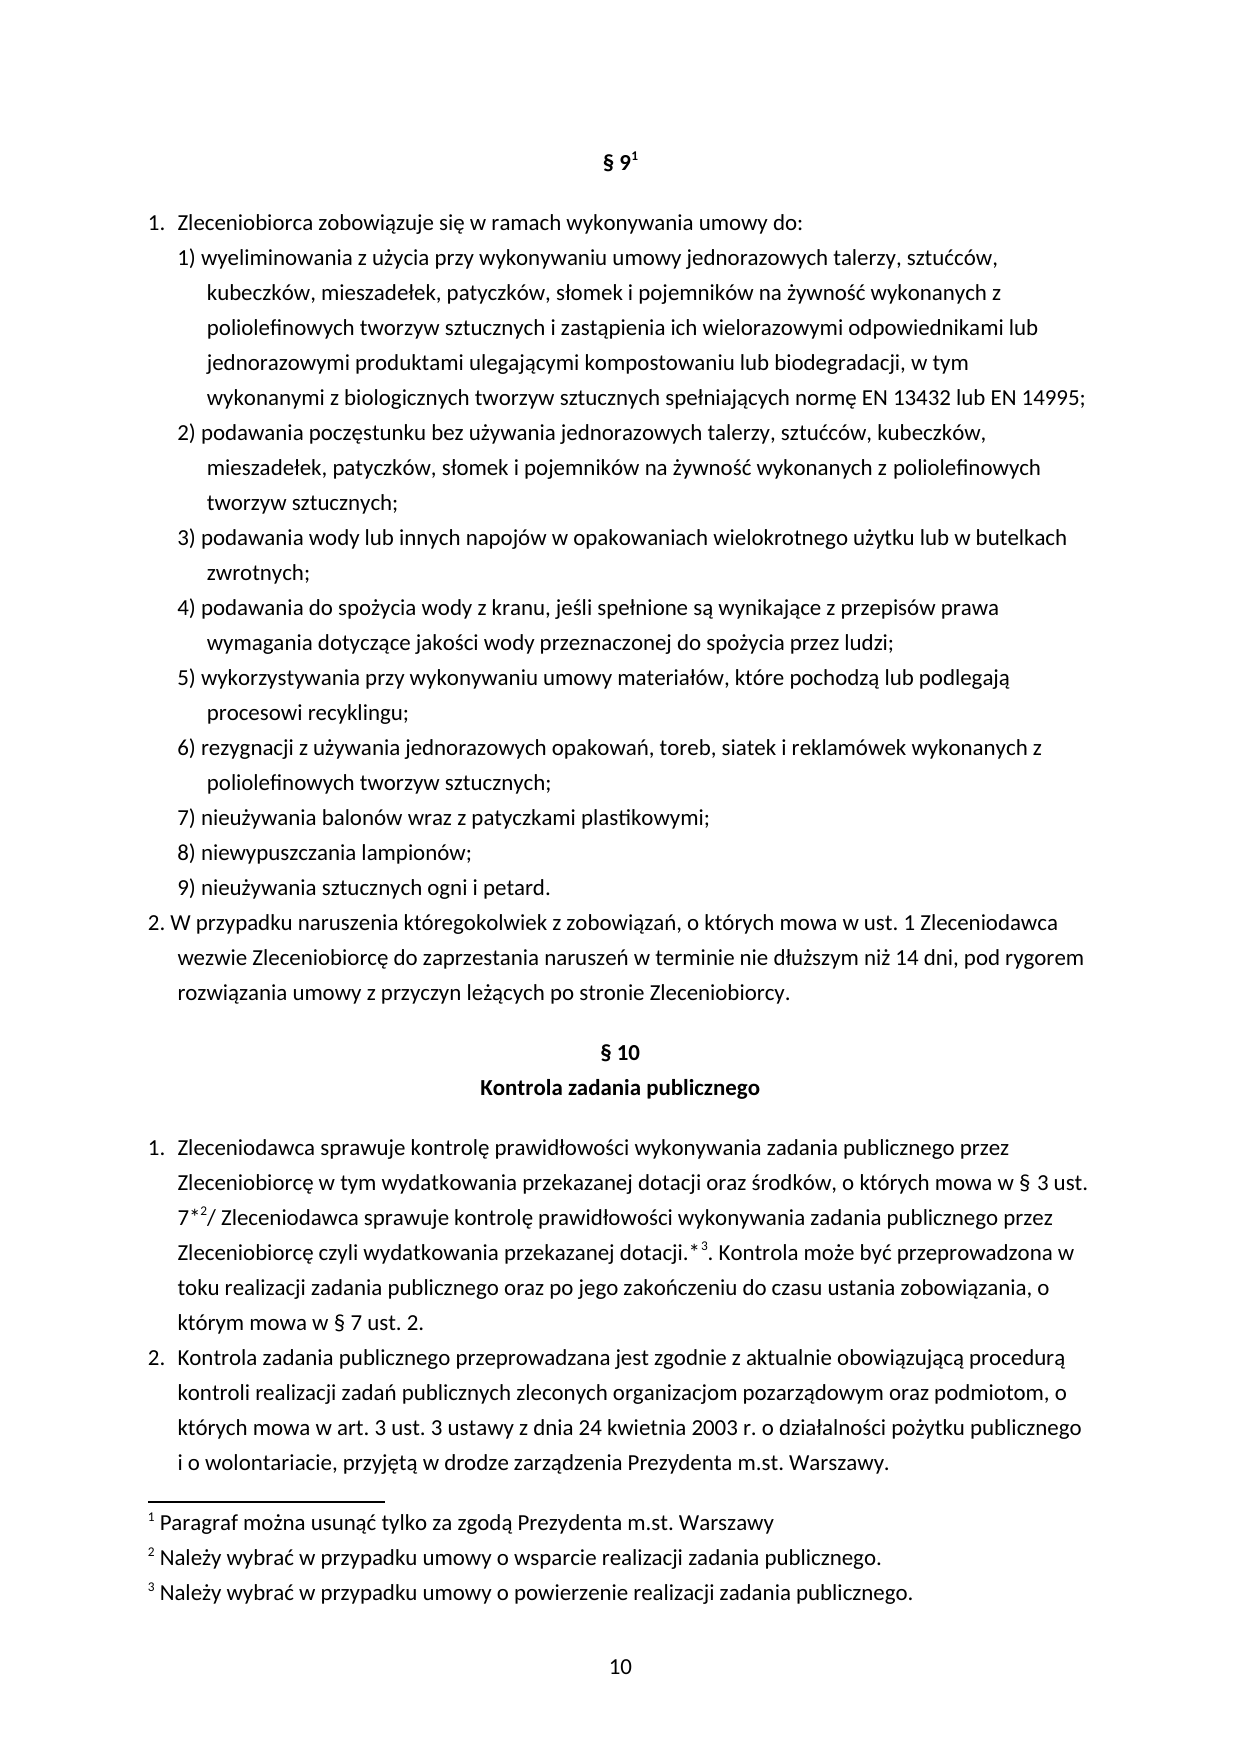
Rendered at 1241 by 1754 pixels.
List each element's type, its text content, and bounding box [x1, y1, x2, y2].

subtitle § 10 [148, 1038, 1093, 1066]
list podawania do spożycia wody z kranu, jeśli spełnione są wynikające z przepisów prawa wymagania dotyczące jakości wody przeznaczonej do spożycia przez ludzi; [177, 593, 1093, 656]
list Zleceniobiorca zobowiązuje się w ramach wykonywania umowy do: [148, 208, 1093, 236]
list nieużywania balonów wraz z patyczkami plastikowymi; [177, 803, 1078, 831]
list Kontrola zadania publicznego przeprowadzana jest zgodnie z aktualnie obowiązującą procedurą kontroli realizacji zadań publicznych zleconych organizacjom pozarządowym oraz podmiotom, o których mowa w art. 3 ust. 3 ustawy z dnia 24 kwietnia 2003 r. o działalności pożytku publicznego i o wolontariacie, przyjętą w drodze zarządzenia Prezydenta m.st. Warszawy. [148, 1343, 1093, 1476]
list podawania wody lub innych napojów w opakowaniach wielokrotnego użytku lub w butelkach zwrotnych; [177, 523, 1093, 586]
list Zleceniodawca sprawuje kontrolę prawidłowości wykonywania zadania publicznego przez Zleceniobiorcę w tym wydatkowania przekazanej dotacji oraz środków, o których mowa w § 3 ust. 7*/ Zleceniodawca sprawuje kontrolę prawidłowości wykonywania zadania publicznego przez Zleceniobiorcę czyli wydatkowania przekazanej dotacji.*. Kontrola może być przeprowadzona w toku realizacji zadania publicznego oraz po jego zakończeniu do czasu ustania zobowiązania, o którym mowa w § 7 ust. 2. [148, 1133, 1093, 1336]
subtitle Kontrola zadania publicznego [148, 1073, 1093, 1101]
text § 9 [148, 148, 1093, 176]
list wykorzystywania przy wykonywaniu umowy materiałów, które pochodzą lub podlegają procesowi recyklingu; [177, 663, 1093, 726]
list nieużywania sztucznych ogni i petard. [177, 873, 1078, 901]
list wyeliminowania z użycia przy wykonywaniu umowy jednorazowych talerzy, sztućców, kubeczków, mieszadełek, patyczków, słomek i pojemników na żywność wykonanych z poliolefinowych tworzyw sztucznych i zastąpienia ich wielorazowymi odpowiednikami lub jednorazowymi produktami ulegającymi kompostowaniu lub biodegradacji, w tym wykonanymi z biologicznych tworzyw sztucznych spełniających normę EN 13432 lub EN 14995; [177, 243, 1093, 411]
text 2. W przypadku naruszenia któregokolwiek z zobowiązań, o których mowa w ust. 1 Zleceniodawca wezwie Zleceniobiorcę do zaprzestania naruszeń w terminie nie dłuższym niż 14 dni, pod rygorem rozwiązania umowy z przyczyn leżących po stronie Zleceniobiorcy. [148, 908, 1093, 1006]
list podawania poczęstunku bez używania jednorazowych talerzy, sztućców, kubeczków, mieszadełek, patyczków, słomek i pojemników na żywność wykonanych z poliolefinowych tworzyw sztucznych; [177, 418, 1093, 516]
list rezygnacji z używania jednorazowych opakowań, toreb, siatek i reklamówek wykonanych z poliolefinowych tworzyw sztucznych; [177, 733, 1093, 796]
list niewypuszczania lampionów; [177, 838, 1078, 866]
